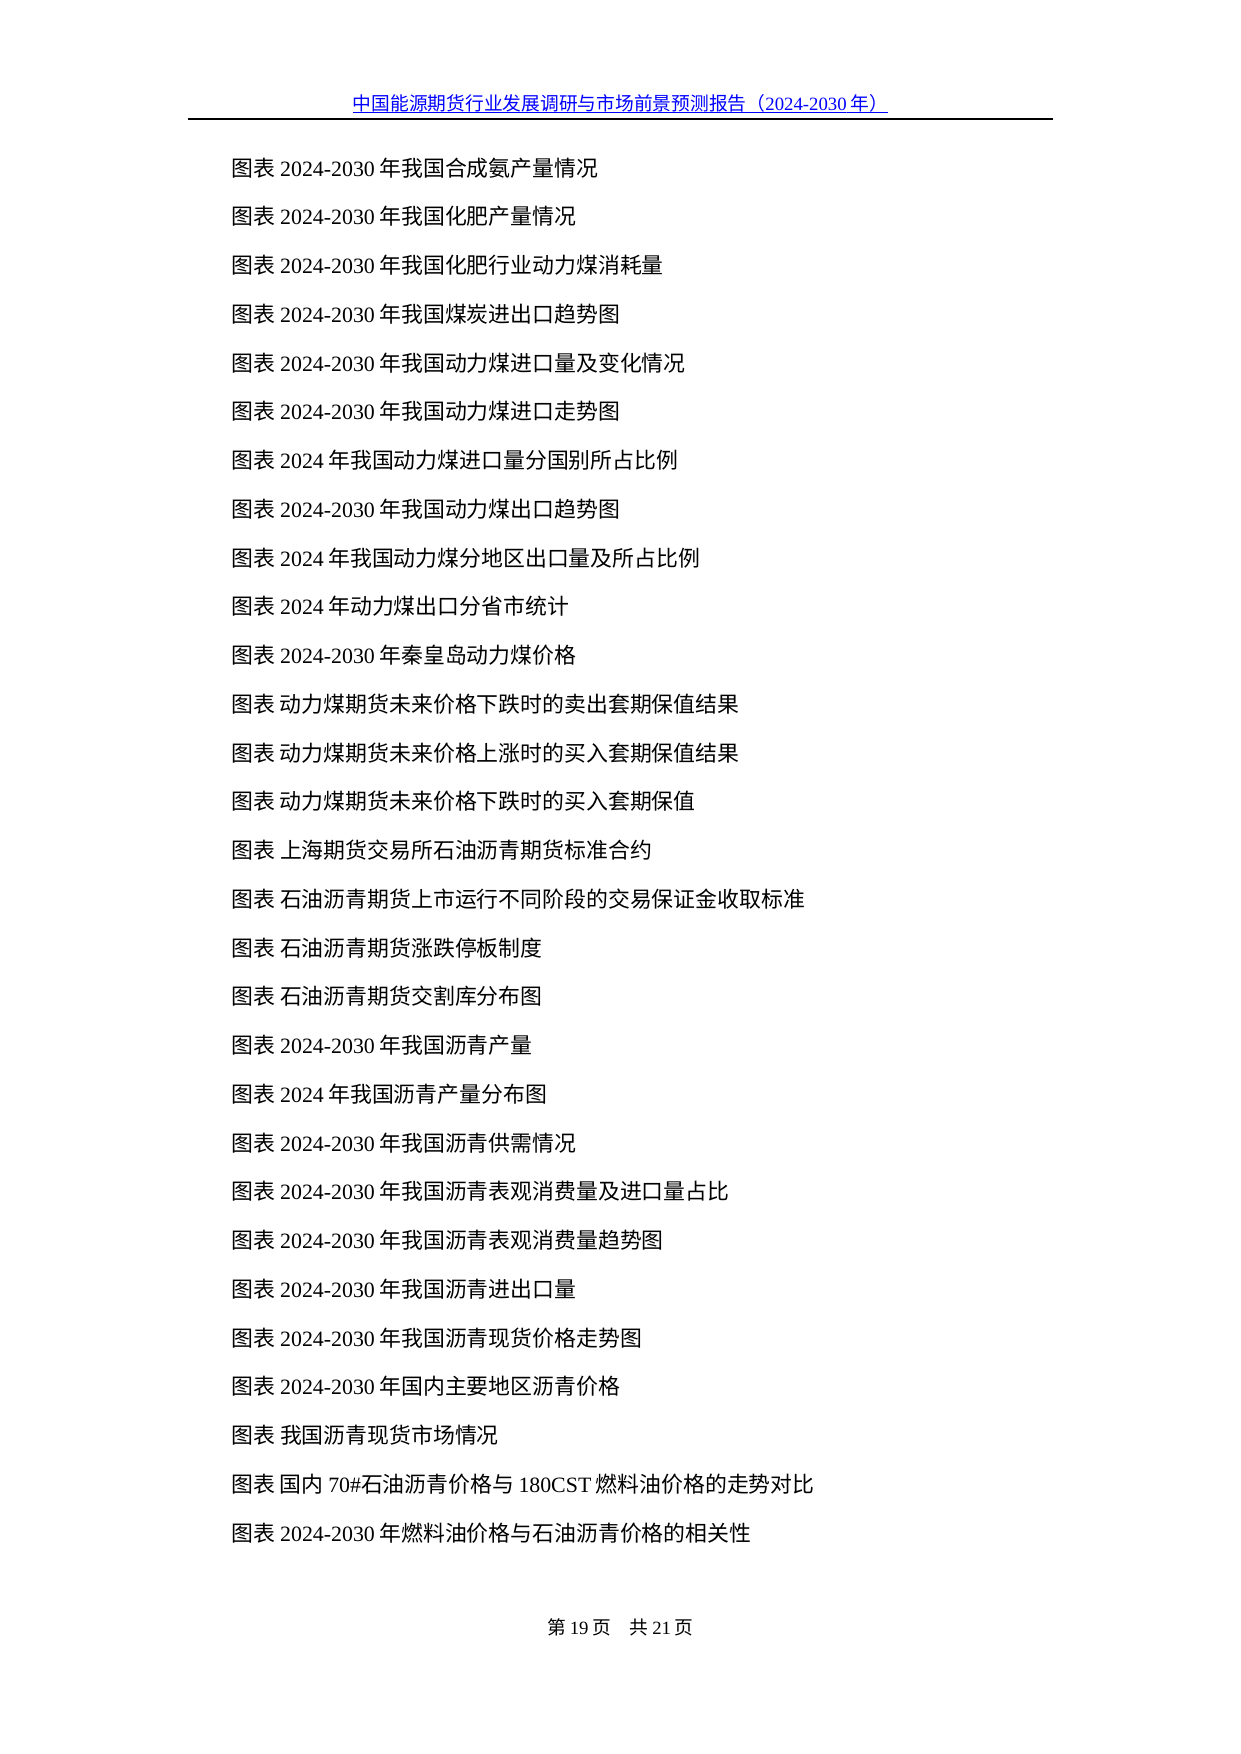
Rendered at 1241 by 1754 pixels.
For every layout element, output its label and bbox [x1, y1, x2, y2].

text [187, 150, 1053, 1548]
